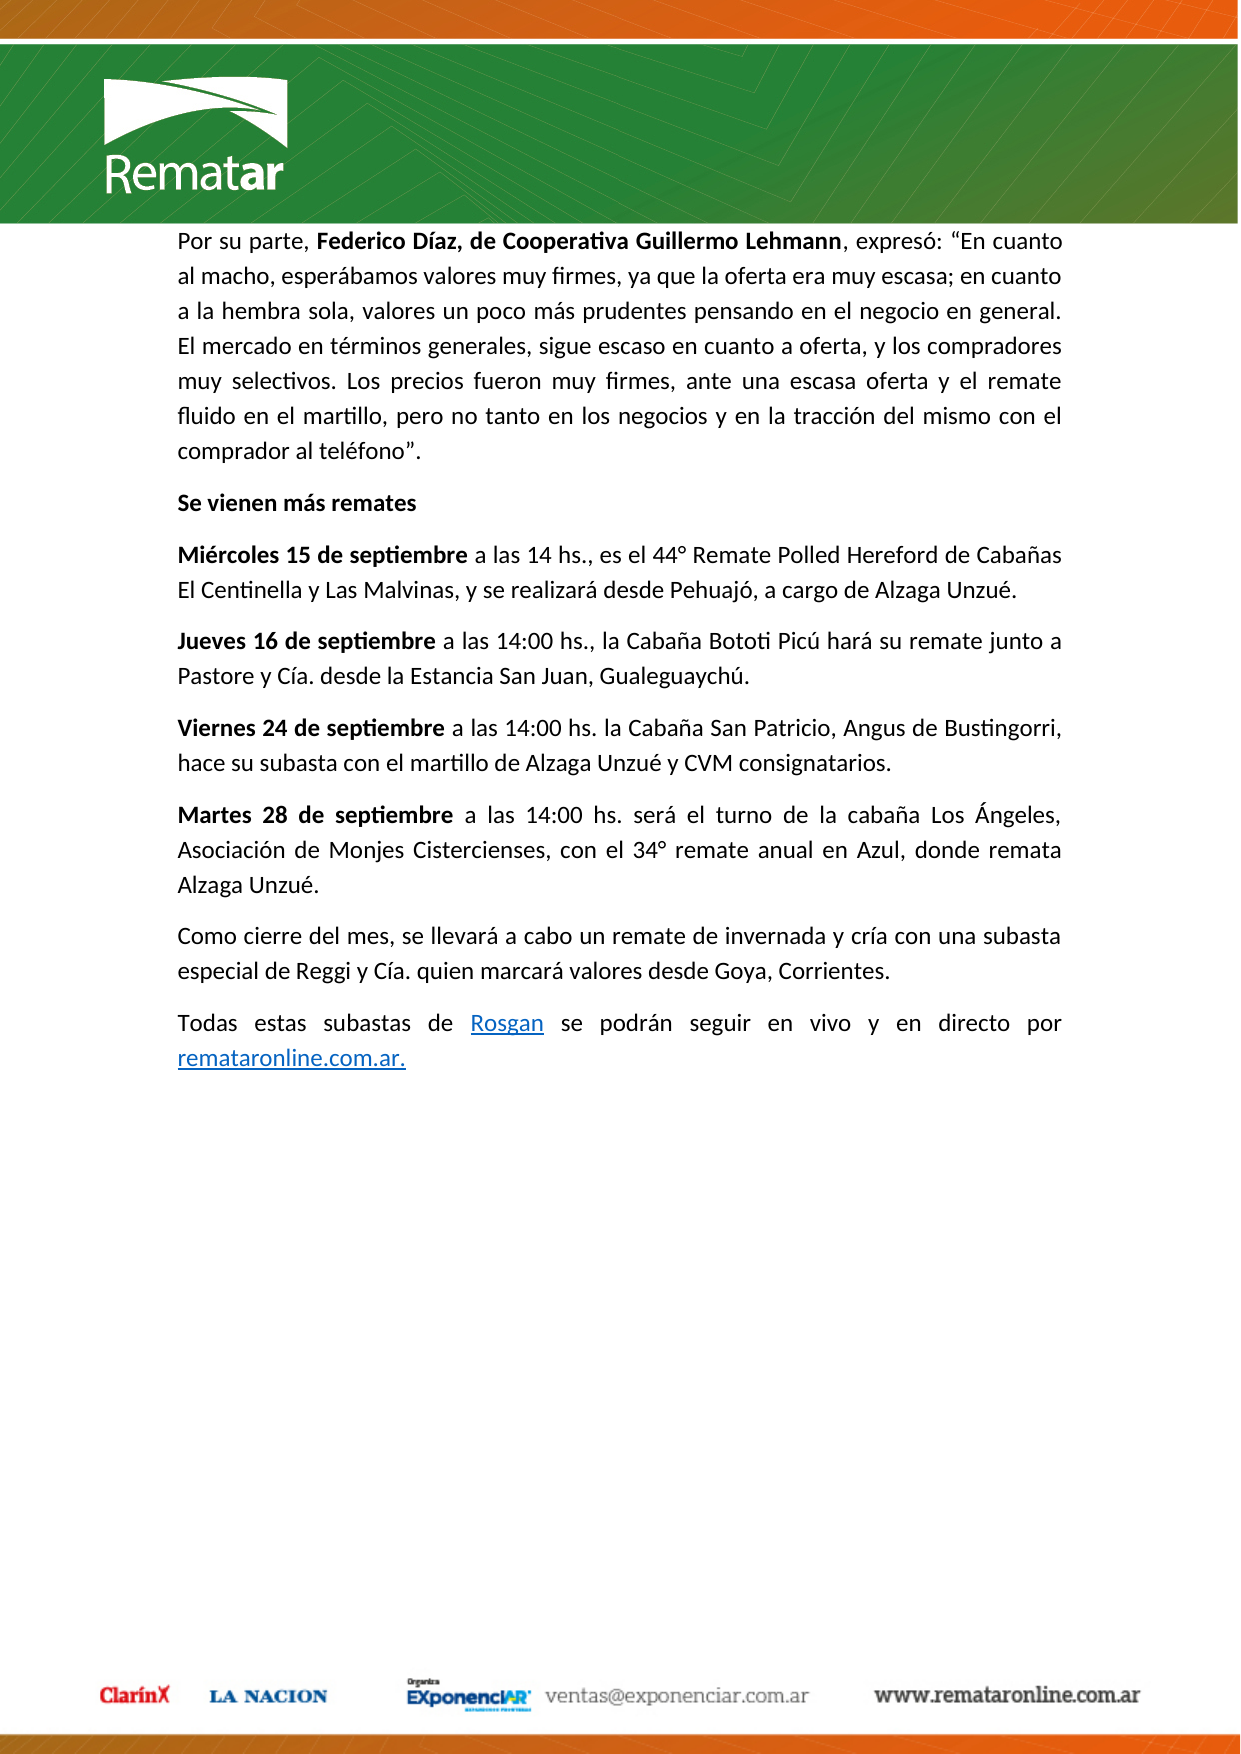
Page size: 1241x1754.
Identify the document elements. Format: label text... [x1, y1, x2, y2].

text Se vienen más remates [177, 487, 1063, 518]
text Viernes 24 de septiembre a las 14:00 hs. la Cabaña San Patricio, Angus de Bustingorri, hace su subasta con el martillo de Alzaga Unzué y CVM consignatarios. [177, 712, 1063, 778]
text Por su parte, Federico Díaz, de Cooperativa Guillermo Lehmann, expresó: “En cuanto al macho, esperábamos valores muy firmes, ya que la oferta era muy escasa; en cuanto a la hembra sola, valores un poco más prudentes pensando en el negocio en general. El mercado en términos generales, sigue escaso en cuanto a oferta, y los compradores muy selectivos. Los precios fueron muy firmes, ante una escasa oferta y el remate fluido en el martillo, pero no tanto en los negocios y en la tracción del mismo con el comprador al teléfono”. [177, 226, 1063, 466]
text Como cierre del mes, se llevará a cabo un remate de invernada y cría con una subasta especial de Reggi y Cía. quien marcará valores desde Goya, Corrientes. [177, 920, 1063, 986]
text Miércoles 15 de septiembre a las 14 hs., es el 44° Remate Polled Hereford de Cabañas El Centinella y Las Malvinas, y se realizará desde Pehuajó, a cargo de Alzaga Unzué. [177, 539, 1063, 604]
text Todas estas subastas de Rosgan se podrán seguir en vivo y en directo por online.com.ar. [177, 1007, 1063, 1073]
picture [0, 1656, 1241, 1754]
text Martes 28 de septiembre a las 14:00 hs. será el turno de la cabaña Los Ángeles, Asociación de Monjes Cistercienses, con el 34° remate anual en Azul, donde remata Alzaga Unzué. [177, 799, 1063, 899]
picture [0, 0, 1238, 226]
text Jueves 16 de septiembre a las 14:00 hs., la Cabaña Bototi Picú hará su remate junto a Pastore y Cía. desde la Estancia San Juan, Gualeguaychú. [177, 625, 1063, 691]
